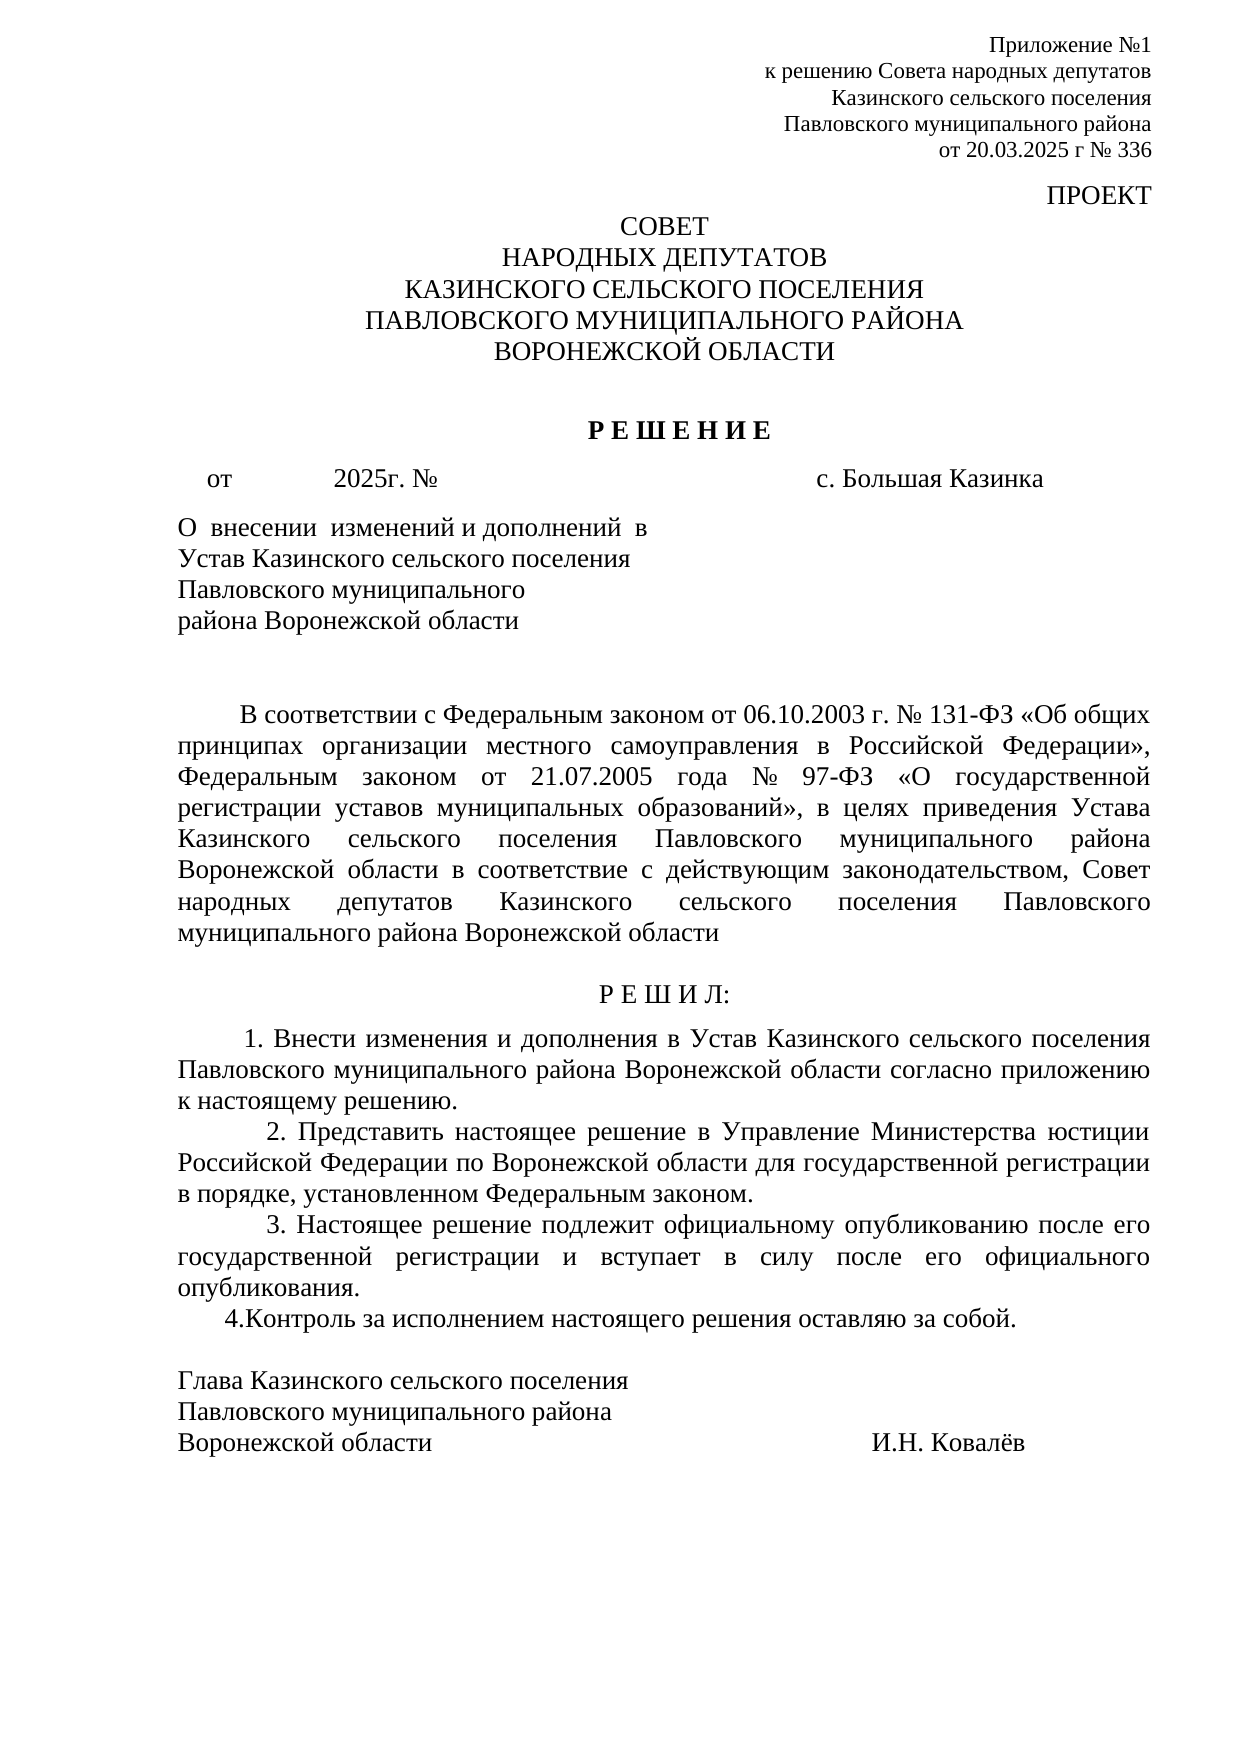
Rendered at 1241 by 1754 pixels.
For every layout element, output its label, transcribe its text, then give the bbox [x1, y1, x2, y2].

text Р Е Ш И Л: [177, 978, 1152, 1009]
text Приложение №1 [177, 31, 1152, 57]
text ВОРОНЕЖСКОЙ ОБЛАСТИ [177, 335, 1152, 366]
text Глава Казинского сельского поселения [177, 1364, 1152, 1395]
text от 2025г. № с. Большая Казинка [207, 463, 1152, 494]
text района Воронежской области [177, 604, 1152, 635]
text ПРОЕКТ [177, 179, 1152, 210]
text Р Е Ш Е Н И Е [207, 414, 1152, 446]
text КАЗИНСКОГО СЕЛЬСКОГО ПОСЕЛЕНИЯ [177, 273, 1152, 304]
text НАРОДНЫХ ДЕПУТАТОВ [177, 242, 1152, 273]
text Павловского муниципального района [177, 110, 1152, 137]
text О внесении изменений и дополнений в [177, 511, 1152, 542]
text СОВЕТ [177, 210, 1152, 242]
text 4.Контроль за исполнением настоящего решения оставляю за собой. [177, 1302, 1152, 1333]
text к решению Совета народных депутатов [177, 57, 1152, 84]
text ПАВЛОВСКОГО МУНИЦИПАЛЬНОГО РАЙОНА [177, 304, 1152, 335]
text 3. Настоящее решение подлежит официальному опубликованию после его государственной регистрации и вступает в силу после его официального опубликования. [177, 1208, 1152, 1302]
text Павловского муниципального района [177, 1395, 1152, 1427]
text Казинского сельского поселения [177, 84, 1152, 110]
text Воронежской области И.Н. Ковалёв [177, 1427, 1152, 1458]
text от 20.03.2025 г № 336 [207, 137, 1152, 163]
text 1. Внести изменения и дополнения в Устав Казинского сельского поселения Павловского муниципального района Воронежской области согласно приложению к настоящему решению. [177, 1022, 1152, 1115]
text В соответствии с Федеральным законом от 06.10.2003 г. № 131-ФЗ «Об общих принципах организации местного самоуправления в Российской Федерации», Федеральным законом от 21.07.2005 года № 97-ФЗ «О государственной регистрации уставов муниципальных образований», в целях приведения Устава Казинского сельского поселения Павловского муниципального района Воронежской области в соответствие с действующим законодательством, Совет народных депутатов Казинского сельского поселения Павловского муниципального района Воронежской области [177, 698, 1152, 947]
text 2. Представить настоящее решение в Управление Министерства юстиции Российской Федерации по Воронежской области для государственной регистрации в порядке, установленном Федеральным законом. [177, 1115, 1152, 1208]
text Павловского муниципального [177, 573, 1152, 604]
text Устав Казинского сельского поселения [177, 542, 1152, 573]
